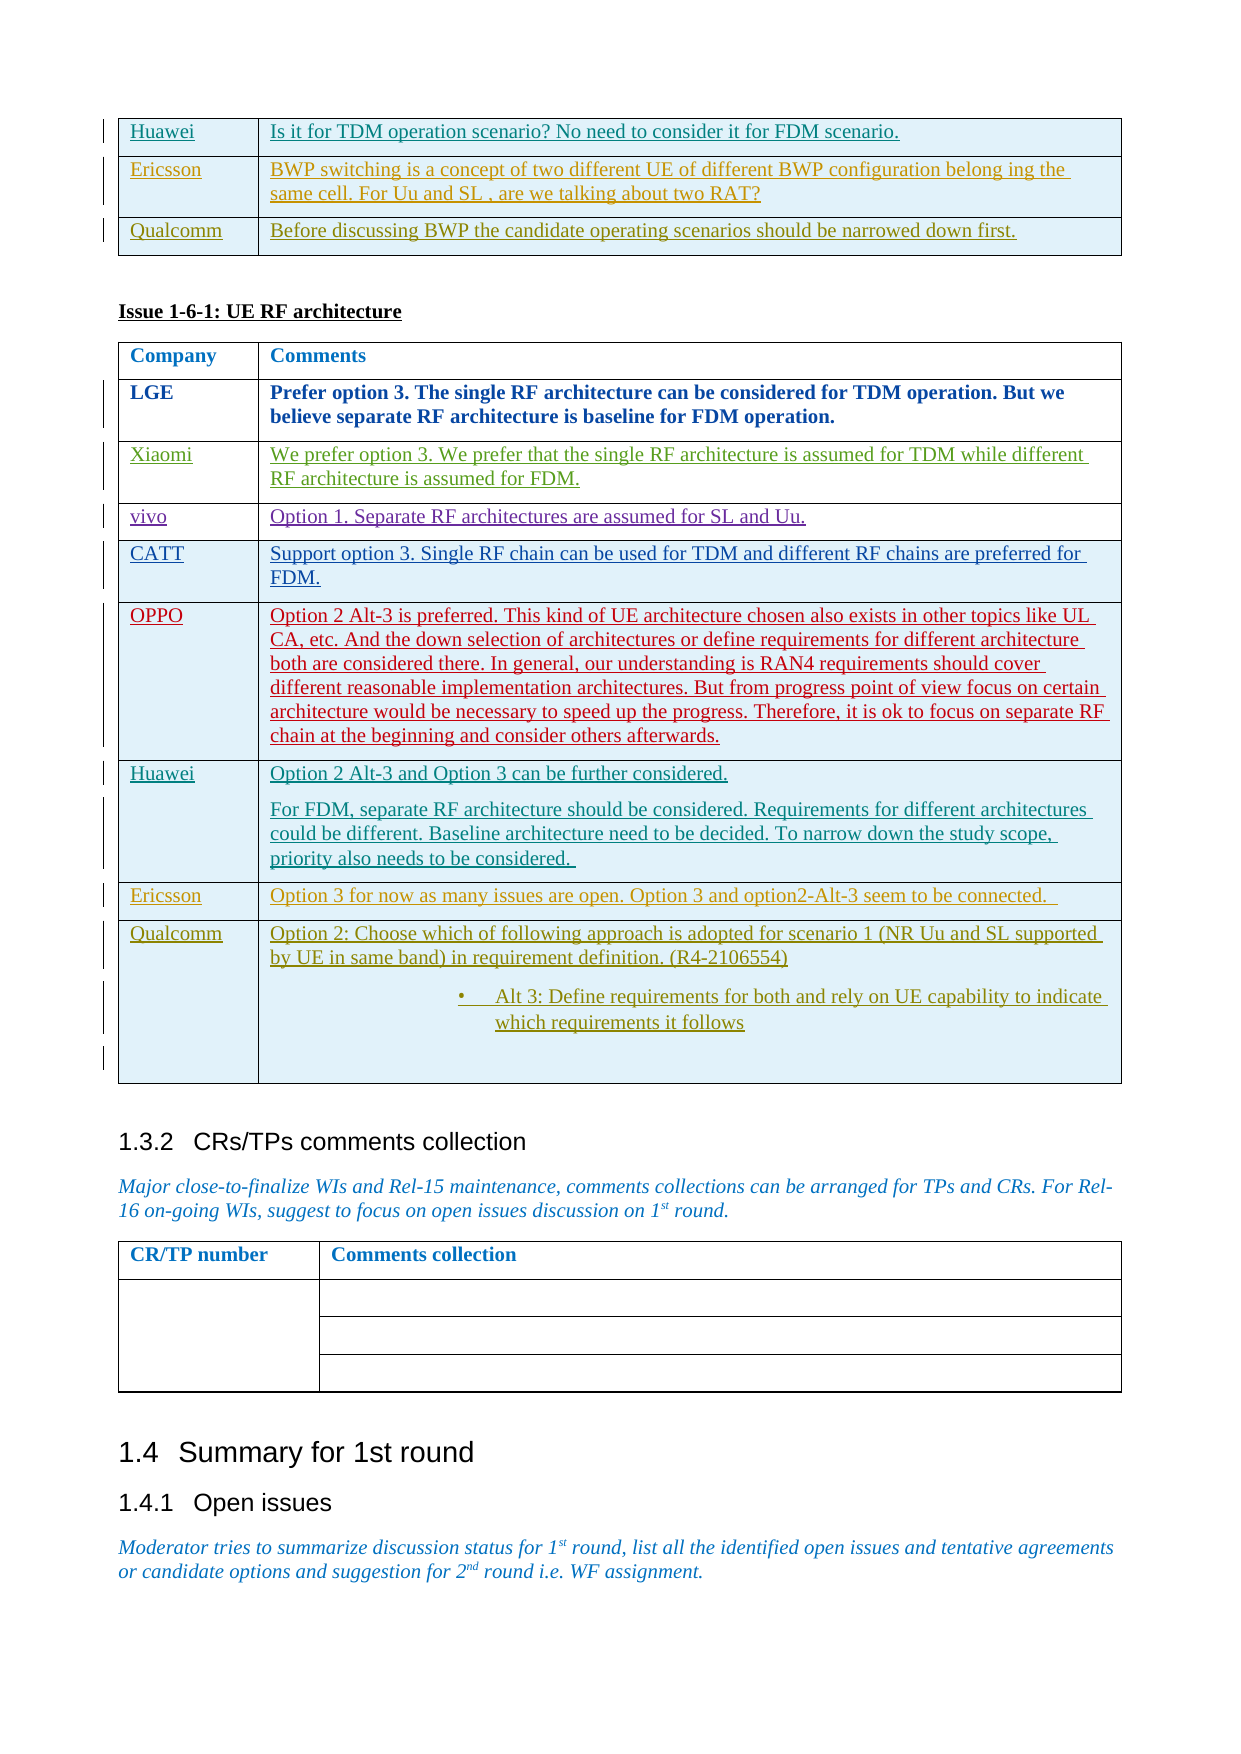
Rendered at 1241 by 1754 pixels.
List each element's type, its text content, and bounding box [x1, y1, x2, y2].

table_cell LGE [119, 380, 258, 441]
table_cell Prefer option 3. The single RF architecture can be considered for TDM operation. But we believe separate RF architecture is baseline for FDM operation. [259, 380, 1121, 441]
table_header Comments [259, 343, 1121, 379]
subtitle CRs/TPs comments collection [118, 1127, 1122, 1155]
text Major close-to-finalize WIs and Rel-15 maintenance, comments collections can be arranged for TPs and CRs. For Rel-16 on-going WIs, suggest to focus on open issues discussion on 1st round. [118, 1174, 1122, 1222]
table_header CR/TP number [119, 1242, 319, 1279]
text Moderator tries to summarize discussion status for 1st round, list all the identified open issues and tentative agreements or candidate options and suggestion for 2nd round i.e. WF assignment. [118, 1535, 1122, 1583]
subtitle Summary for 1st round [118, 1435, 1122, 1469]
table_cell [320, 1280, 1121, 1316]
subtitle Open issues [118, 1488, 1122, 1516]
table_cell [320, 1317, 1121, 1354]
table_cell [259, 504, 1121, 540]
table_cell [119, 442, 258, 502]
table_cell [119, 504, 258, 540]
table_cell [320, 1355, 1121, 1391]
table_header Company [119, 343, 258, 379]
text Issue 1-6-1: UE RF architecture [118, 299, 1122, 323]
table_header Comments collection [320, 1242, 1121, 1279]
table_cell [259, 442, 1121, 502]
table_cell [119, 1280, 319, 1391]
